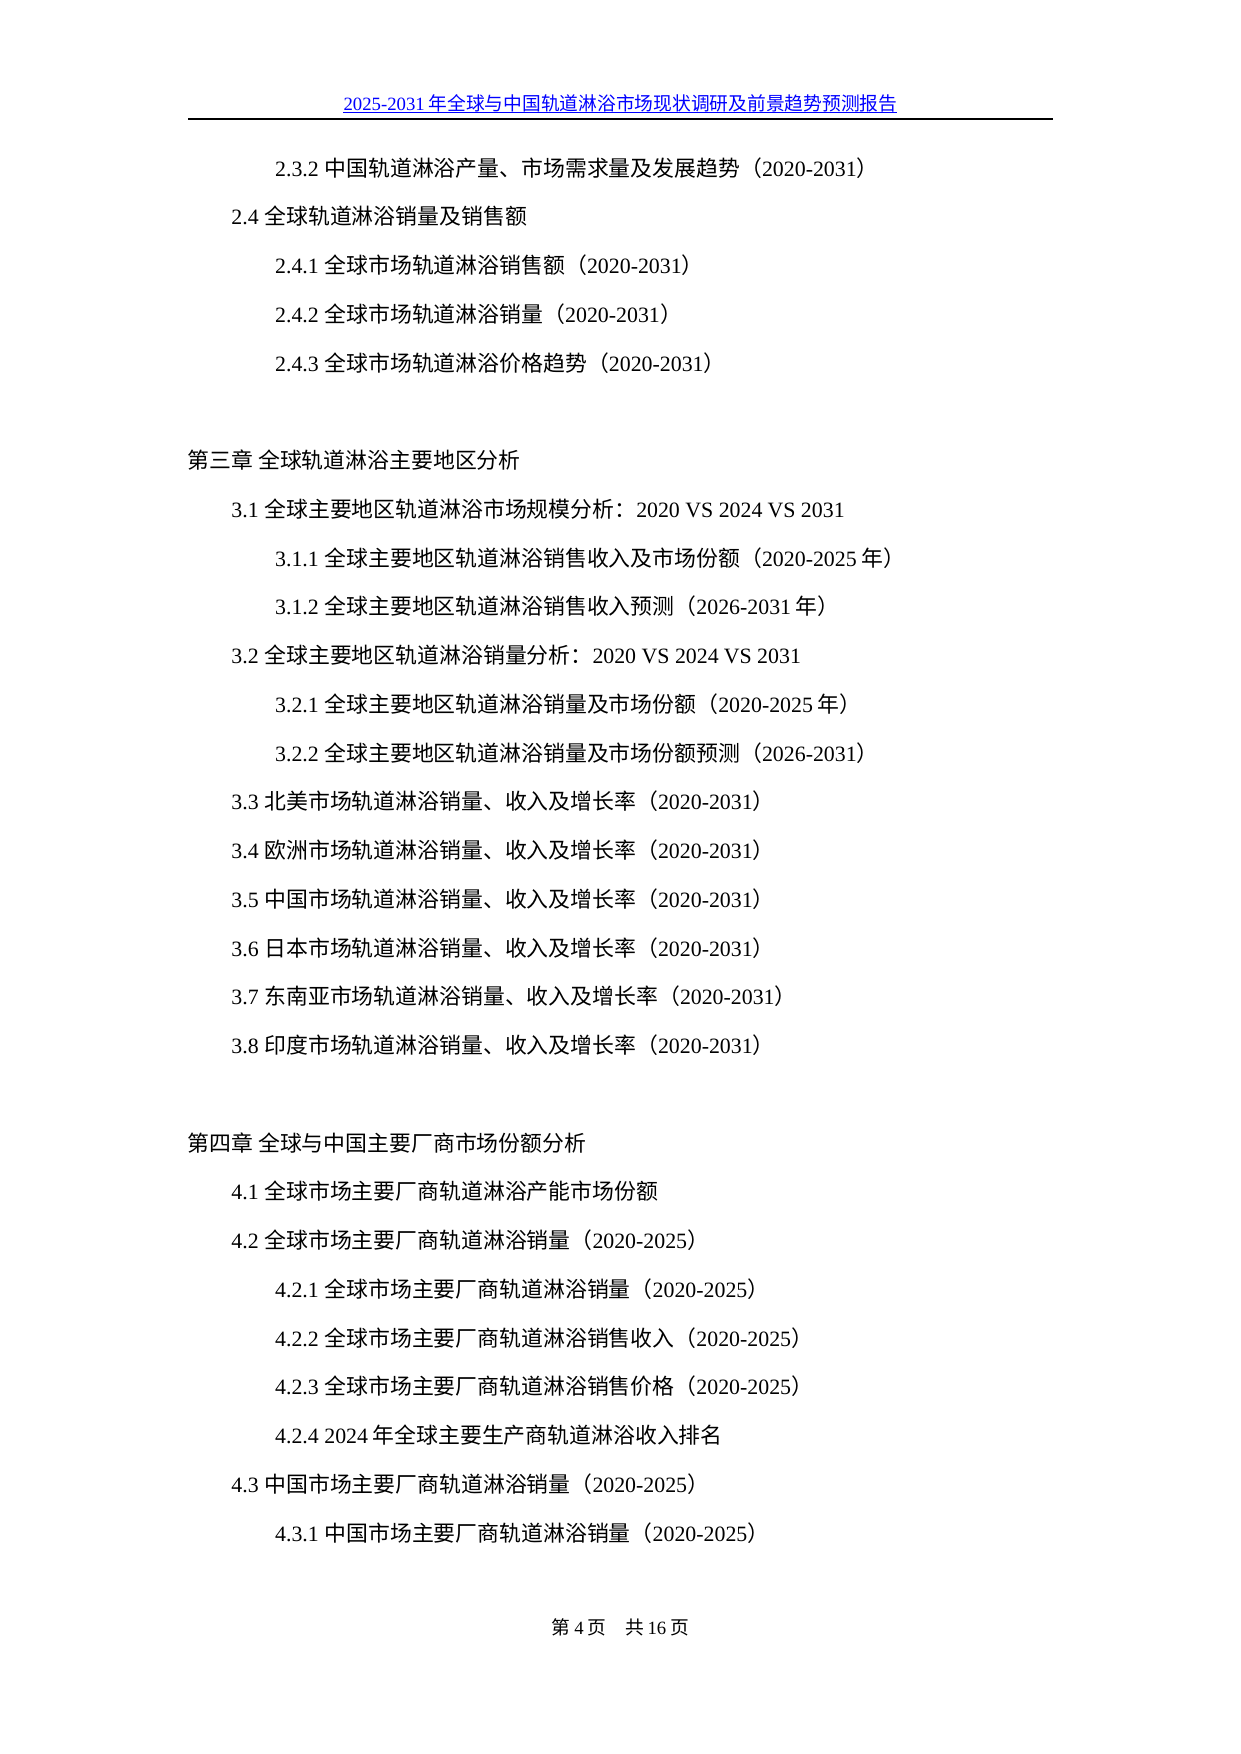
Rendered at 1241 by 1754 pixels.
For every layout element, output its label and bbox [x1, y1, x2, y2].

text [187, 150, 1053, 1548]
